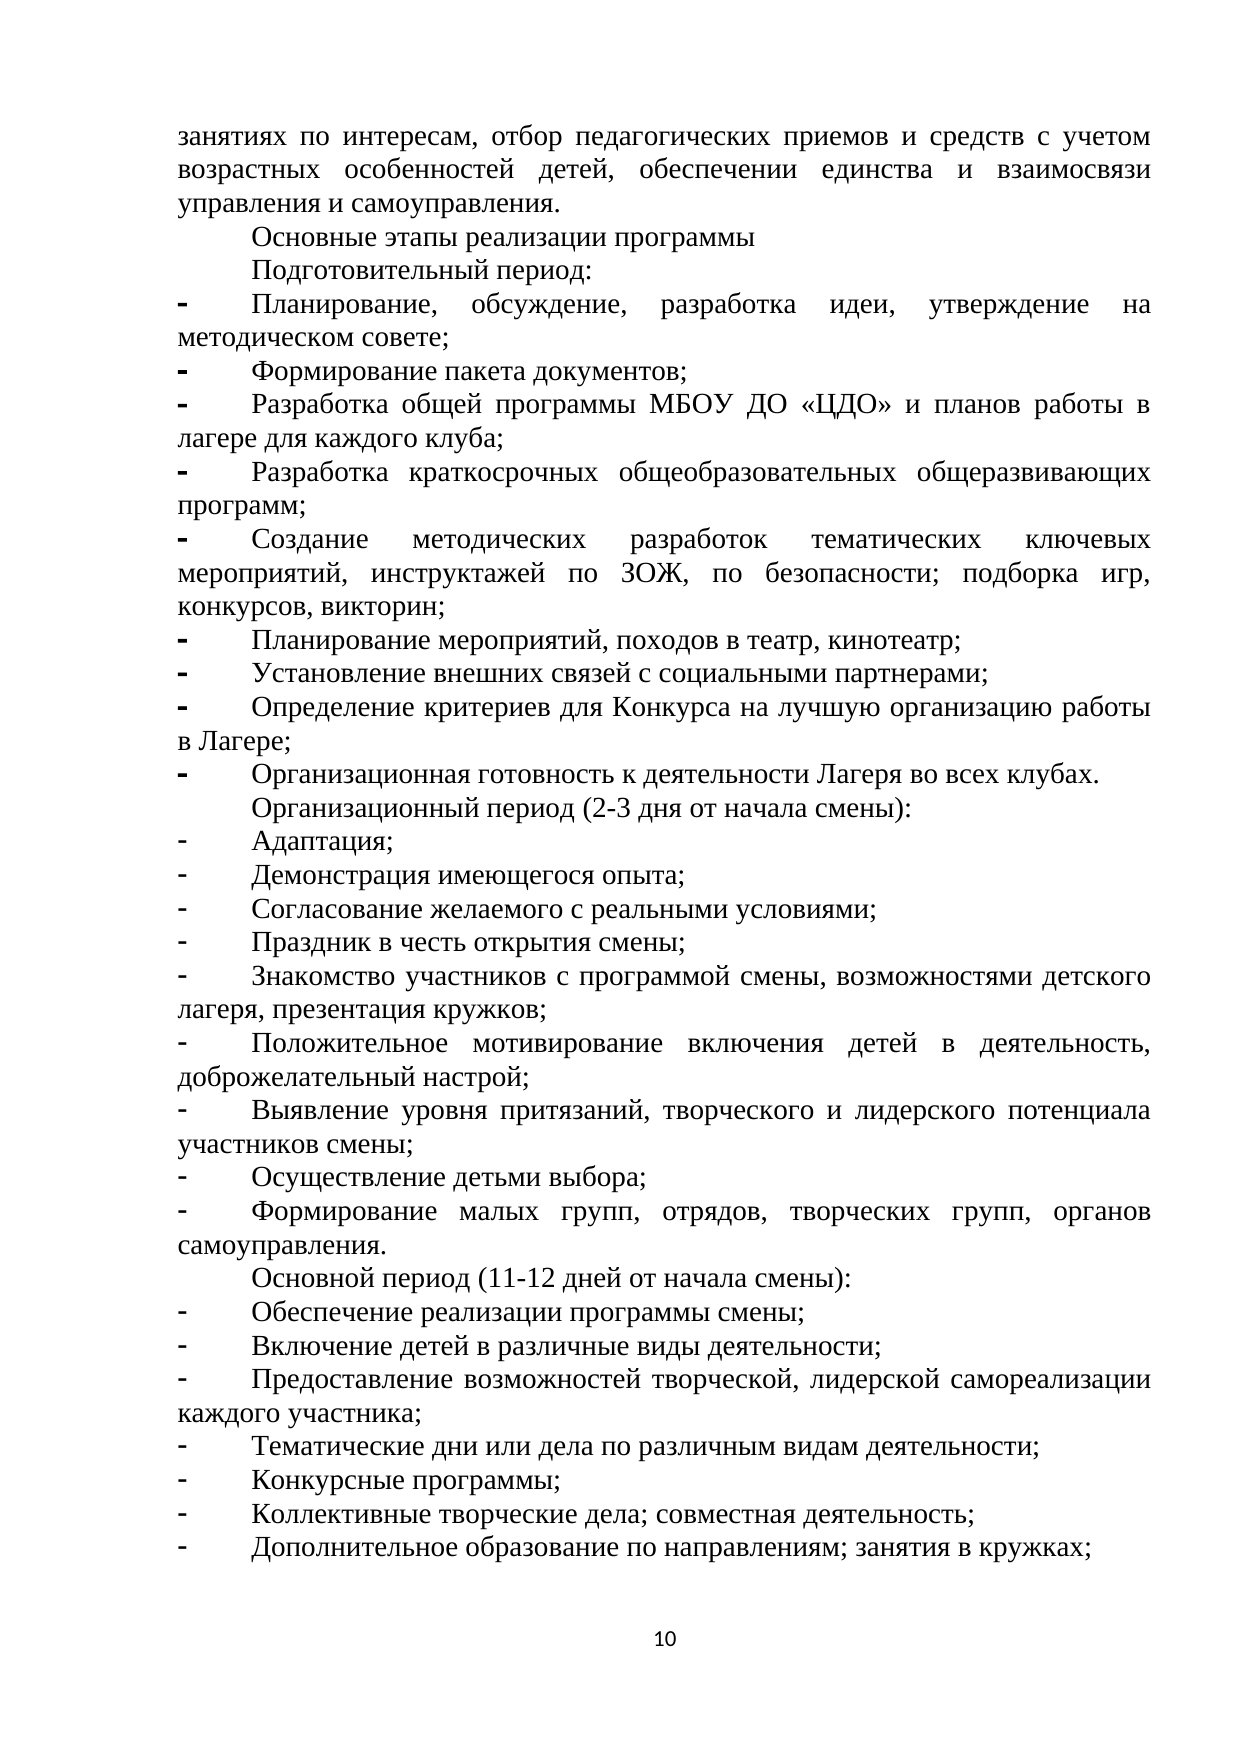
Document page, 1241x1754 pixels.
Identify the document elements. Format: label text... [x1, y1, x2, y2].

list Дополнительное образование по направлениям; занятия в кружках; [177, 1529, 1152, 1563]
list Разработка общей программы МБОУ ДО «ЦДО» и планов работы в лагере для каждого клуба; [177, 387, 1152, 454]
list Осуществление детьми выбора; [177, 1159, 1152, 1193]
list Положительное мотивирование включения детей в деятельность, доброжелательный настрой; [177, 1025, 1152, 1092]
list Предоставление возможностей творческой, лидерской самореализации каждого участника; [177, 1361, 1152, 1428]
list Адаптация; [177, 823, 1152, 857]
list Включение детей в различные виды деятельности; [177, 1328, 1152, 1361]
list Тематические дни или дела по различным видам деятельности; [177, 1428, 1152, 1462]
list Планирование, обсуждение, разработка идеи, утверждение на методическом совете; [177, 286, 1152, 353]
list Согласование желаемого с реальными условиями; [177, 891, 1152, 924]
list Обеспечение реализации программы смены; [177, 1294, 1152, 1328]
list Установление внешних связей с социальными партнерами; [177, 655, 1152, 689]
list Знакомство участников с программой смены, возможностями детского лагеря, презентация кружков; [177, 958, 1152, 1025]
text Подготовительный период: [177, 252, 1152, 286]
text Основные этапы реализации программы [177, 219, 1152, 252]
list Создание методических разработок тематических ключевых мероприятий, инструктажей по ЗОЖ, по безопасности; подборка игр, конкурсов, викторин; [177, 521, 1152, 622]
list Конкурсные программы; [177, 1462, 1152, 1496]
list Выявление уровня притязаний, творческого и лидерского потенциала участников смены; [177, 1092, 1152, 1159]
list Праздник в честь открытия смены; [177, 924, 1152, 958]
list Планирование мероприятий, походов в театр, кинотеатр; [177, 622, 1152, 655]
text Основной период (11-12 дней от начала смены): [177, 1260, 1152, 1294]
list Разработка краткосрочных общеобразовательных общеразвивающих программ; [177, 454, 1152, 521]
list Формирование малых групп, отрядов, творческих групп, органов самоуправления. [177, 1193, 1152, 1260]
list Демонстрация имеющегося опыта; [177, 857, 1152, 891]
list Организационная готовность к деятельности Лагеря во всех клубах. [177, 756, 1152, 790]
list Коллективные творческие дела; совместная деятельность; [177, 1496, 1152, 1529]
list Определение критериев для Конкурса на лучшую организацию работы в Лагере; [177, 689, 1152, 756]
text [177, 118, 1152, 219]
list Формирование пакета документов; [177, 353, 1152, 387]
text Организационный период (2-3 дня от начала смены): [177, 790, 1152, 823]
